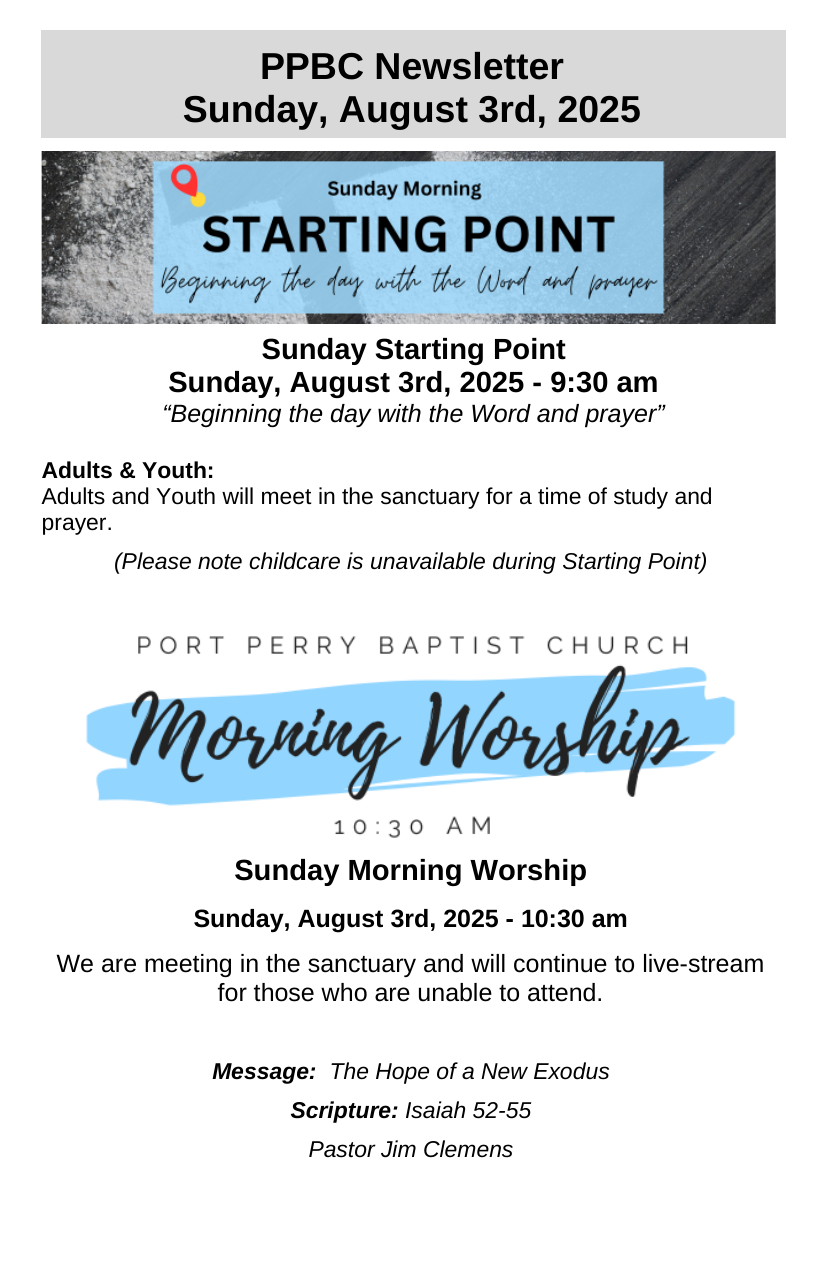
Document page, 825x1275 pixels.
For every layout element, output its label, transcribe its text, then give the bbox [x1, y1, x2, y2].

text Adults & Youth: Adults and Youth will meet in the sanctuary for a time of study and prayer. [41, 457, 780, 536]
picture [41, 151, 776, 324]
text Pastor Jim Clemens [41, 1136, 780, 1162]
text “Beginning the day with the Word and prayer” [41, 399, 786, 428]
text Sunday, August 3rd, 2025 - 10:30 am [41, 904, 780, 932]
picture [41, 625, 780, 848]
text Message: The Hope of a New Exodus [41, 1058, 780, 1084]
text We are meeting in the sanctuary and will continue to live-stream for those who are unable to attend. [604, 949, 780, 1007]
text PPBC Newsletter [41, 44, 786, 88]
text Sunday Morning Worship [41, 848, 780, 886]
text Sunday, August 3rd, 2025 - 9:30 am [41, 366, 786, 399]
text Scripture: Isaiah 52-55 [41, 1097, 780, 1123]
text (Please note childcare is unavailable during Starting Point) [41, 548, 780, 574]
text Sunday, August 3rd, 2025 [41, 88, 786, 131]
text We are meeting in the sanctuary and will continue to live-stream for those who are unable to attend. [41, 949, 218, 1007]
text Sunday Starting Point [41, 332, 786, 366]
